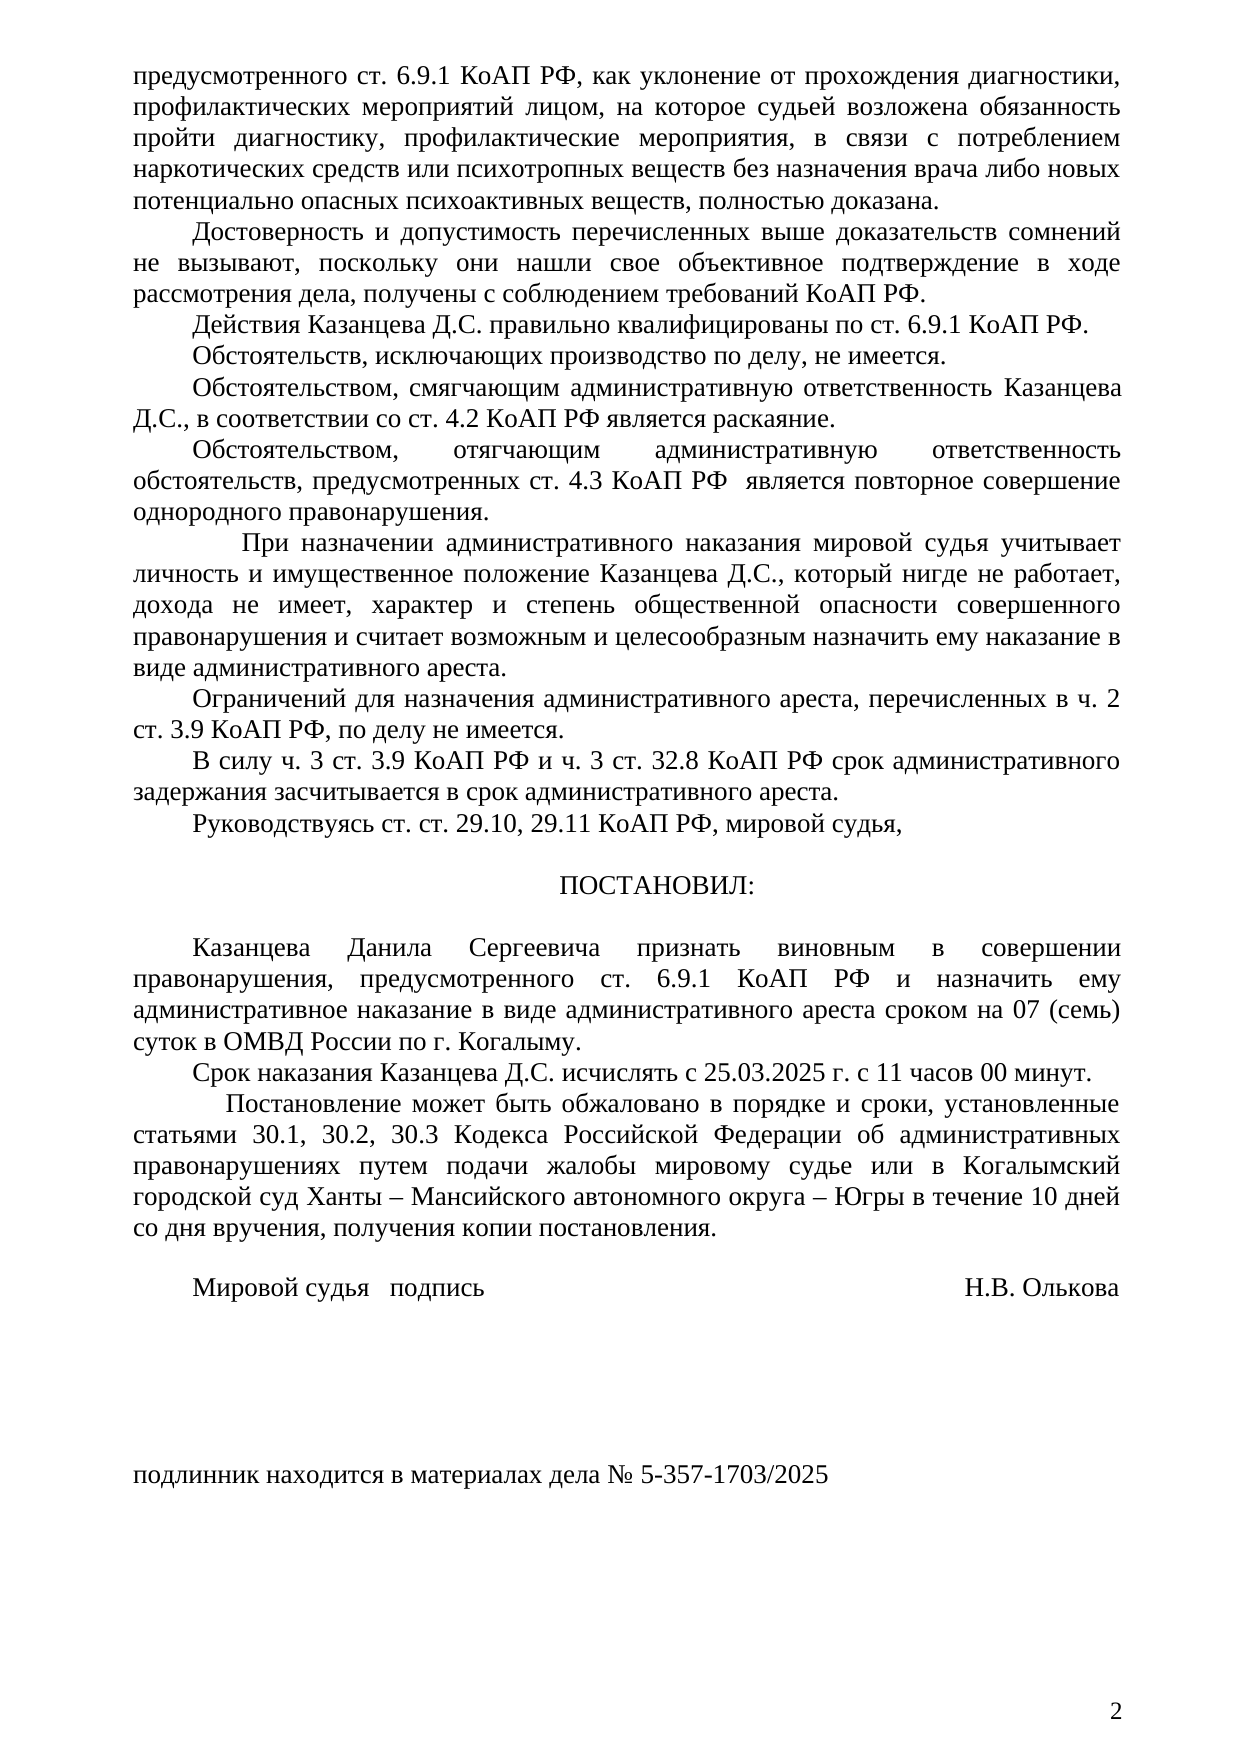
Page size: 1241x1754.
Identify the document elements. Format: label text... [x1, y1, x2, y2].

text Обстоятельств, исключающих производство по делу, не имеется. [133, 339, 1122, 371]
text Мировой судья подпись Н.В. Олькова [133, 1271, 1122, 1303]
text Действия Казанцева Д.С. правильно квалифицированы по ст. 6.9.1 КоАП РФ. [133, 308, 1122, 339]
text Срок наказания Казанцева Д.С. исчислять с 25.03.2025 г. с 11 часов 00 минут. [133, 1056, 1122, 1087]
text Обстоятельством, смягчающим административную ответственность Казанцева Д.С., в соответствии со ст. 4.2 КоАП РФ является раскаяние. [133, 371, 1122, 433]
text Казанцева Данила Сергеевича признать виновным в совершении правонарушения, предусмотренного ст. 6.9.1 КоАП РФ и назначить ему административное наказание в виде административного ареста сроком на 07 (семь) суток в ОМВД России по г. Когалыму. [133, 931, 1122, 1056]
text При назначении административного наказания мировой судья учитывает личность и имущественное положение Казанцева Д.С., который нигде не работает, дохода не имеет, характер и степень общественной опасности совершенного правонарушения и считает возможным и целесообразным назначить ему наказание в виде административного ареста. [133, 526, 1122, 682]
text Постановление может быть обжаловано в порядке и сроки, установленные статьями 30.1, 30.2, 30.3 Кодекса Российской Федерации об административных правонарушениях путем подачи жалобы мировому судье или в Когалымский городской суд Ханты – Мансийского автономного округа – Югры в течение 10 дней со дня вручения, получения копии постановления. [133, 1087, 1122, 1243]
text Руководствуясь ст. ст. 29.10, 29.11 КоАП РФ, мировой судья, [133, 807, 1122, 838]
text Ограничений для назначения административного ареста, перечисленных в ч. 2 ст. 3.9 КоАП РФ, по делу не имеется. [133, 682, 1122, 744]
text Обстоятельством, отягчающим административную ответственность обстоятельств, предусмотренных ст. 4.3 КоАП РФ является повторное совершение однородного правонарушения. [133, 433, 1122, 526]
text Достоверность и допустимость перечисленных выше доказательств сомнений не вызывают, поскольку они нашли свое объективное подтверждение в ходе рассмотрения дела, получены с соблюдением требований КоАП РФ. [133, 215, 1122, 308]
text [133, 59, 1122, 215]
text подлинник находится в материалах дела № 5-357-1703/2025 [133, 1458, 1122, 1489]
text ПОСТАНОВИЛ: [133, 869, 1122, 900]
text В силу ч. 3 ст. 3.9 КоАП РФ и ч. 3 ст. 32.8 КоАП РФ срок административного задержания засчитывается в срок административного ареста. [133, 744, 1122, 807]
